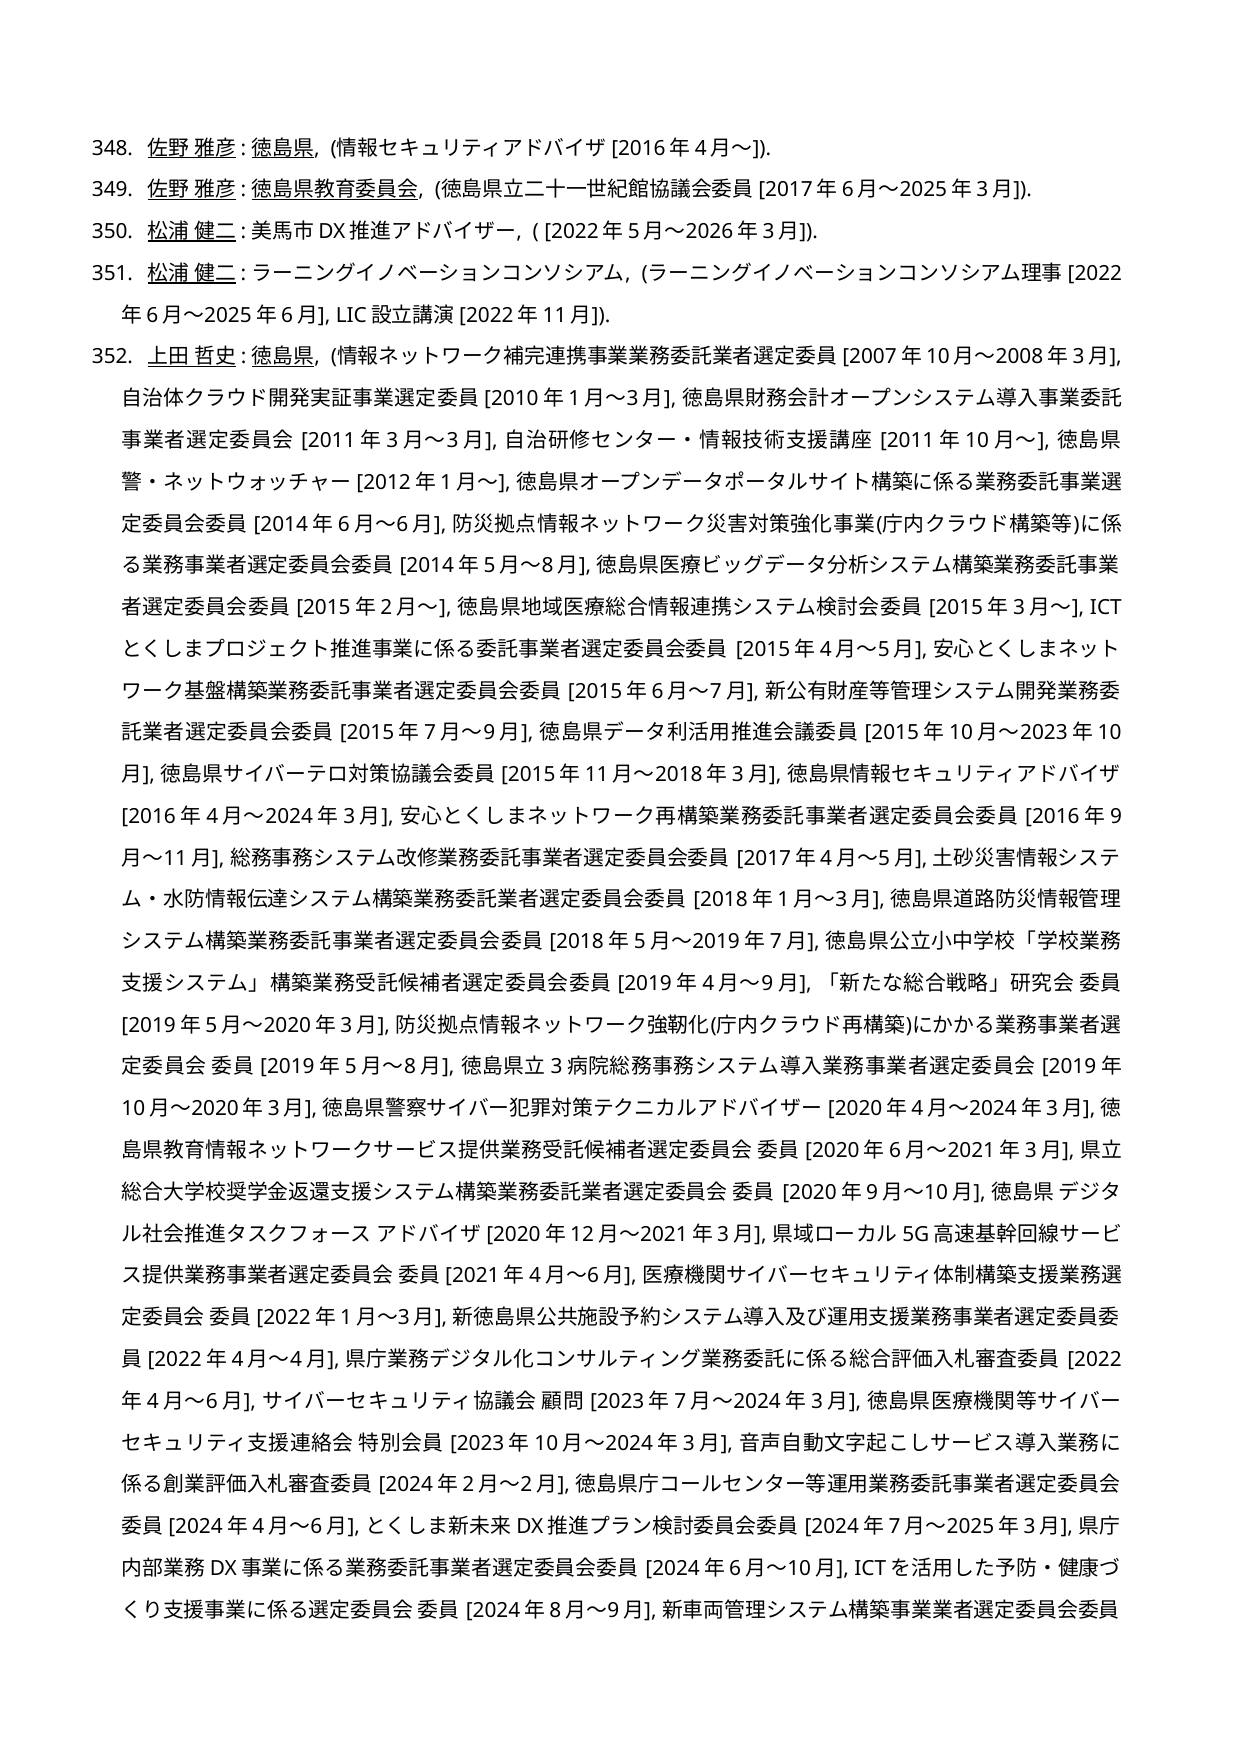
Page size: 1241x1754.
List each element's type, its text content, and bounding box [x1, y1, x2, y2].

list 松浦 健二 : ラーニングイノベーションコンソシアム, (ラーニングイノベーションコンソシアム理事 [2022年6月〜2025年6月], LIC設立講演 [2022年11月]). [92, 250, 1122, 334]
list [92, 334, 1122, 1629]
list 松浦 健二 : 美馬市DX推進アドバイザー, ( [2022年5月〜2026年3月]). [92, 209, 1122, 250]
list 佐野 雅彦 : 徳島県, (情報セキュリティアドバイザ [2016年4月〜]). [92, 125, 1122, 167]
list 佐野 雅彦 : 徳島県教育委員会, (徳島県立二十一世紀館協議会委員 [2017年6月〜2025年3月]). [92, 167, 1122, 209]
